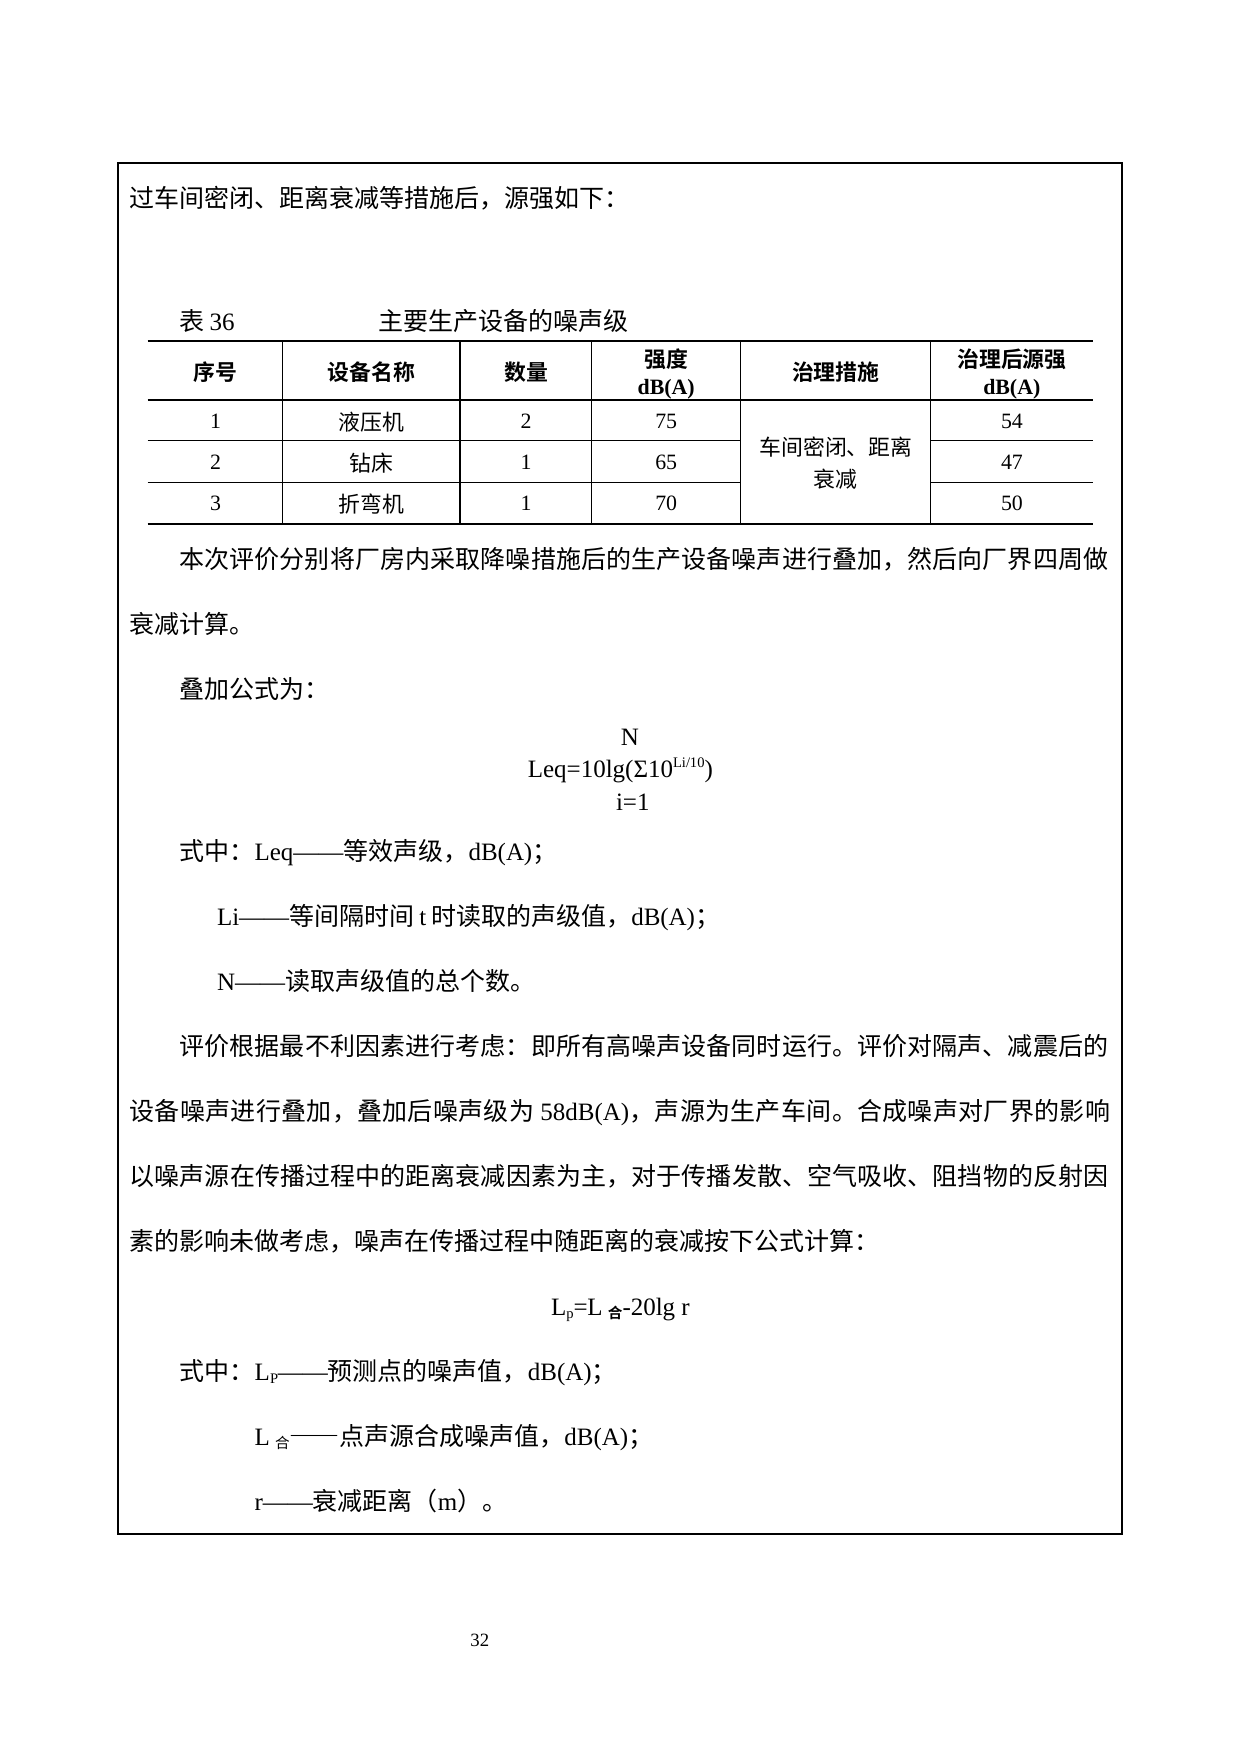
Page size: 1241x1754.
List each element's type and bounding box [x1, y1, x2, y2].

table_cell [119, 164, 1121, 1532]
